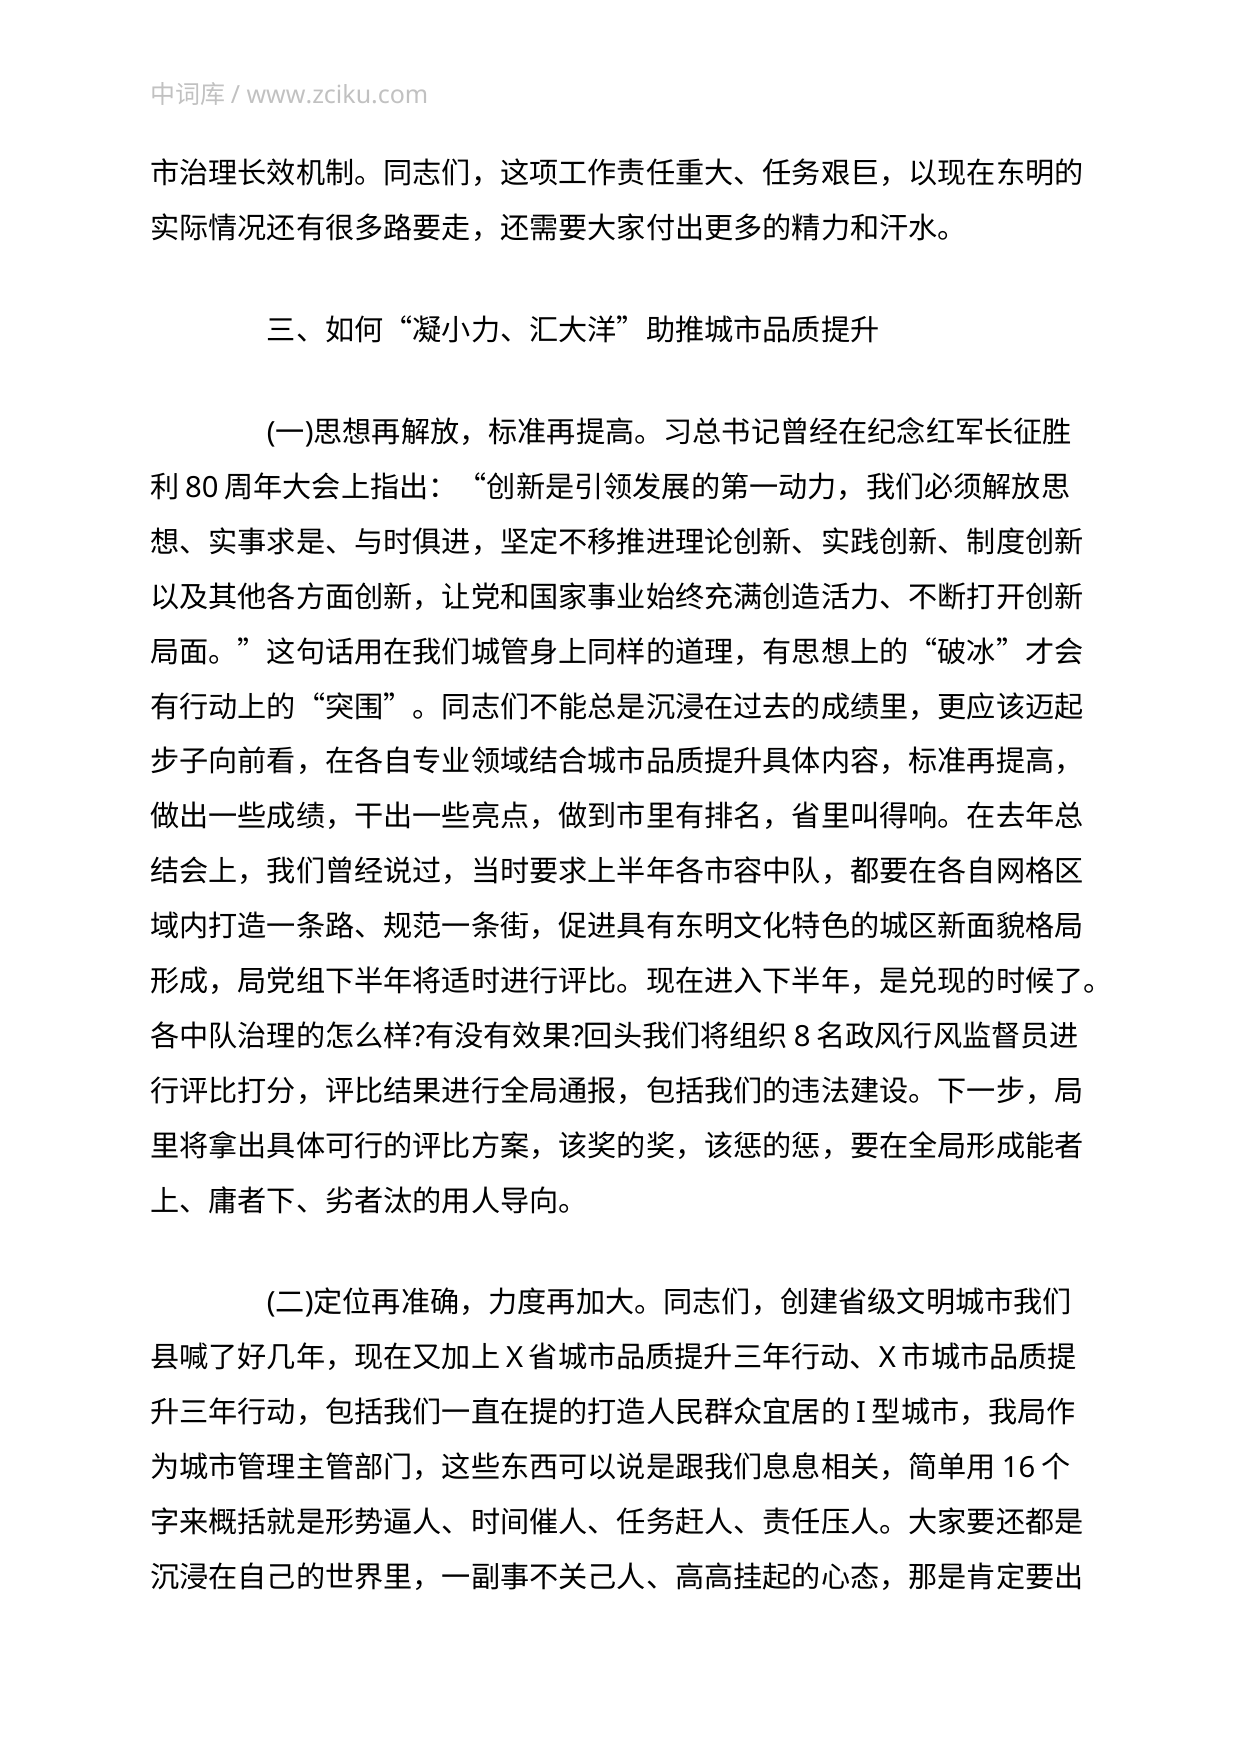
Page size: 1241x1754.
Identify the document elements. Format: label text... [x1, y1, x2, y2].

text (一)思想再解放，标准再提高。习总书记曾经在纪念红军长征胜利80周年大会上指出：“创新是引领发展的第一动力，我们必须解放思想、实事求是、与时俱进，坚定不移推进理论创新、实践创新、制度创新以及其他各方面创新，让党和国家事业始终充满创造活力、不断打开创新局面。”这句话用在我们城管身上同样的道理，有思想上的“破冰”才会有行动上的“突围”。同志们不能总是沉浸在过去的成绩里，更应该迈起步子向前看，在各自专业领域结合城市品质提升具体内容，标准再提高，做出一些成绩，干出一些亮点，做到市里有排名，省里叫得响。在去年总结会上，我们曾经说过，当时要求上半年各市容中队，都要在各自网格区域内打造一条路、规范一条街，促进具有东明文化特色的城区新面貌格局形成，局党组下半年将适时进行评比。现在进入下半年，是兑现的时候了。各中队治理的怎么样?有没有效果?回头我们将组织8名政风行风监督员进行评比打分，评比结果进行全局通报，包括我们的违法建设。下一步，局里将拿出具体可行的评比方案，该奖的奖，该惩的惩，要在全局形成能者上、庸者下、劣者汰的用人导向。 [150, 408, 1090, 1219]
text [150, 1279, 1090, 1596]
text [150, 150, 1090, 247]
text 三、如何“凝小力、汇大洋”助推城市品质提升 [150, 307, 1090, 349]
